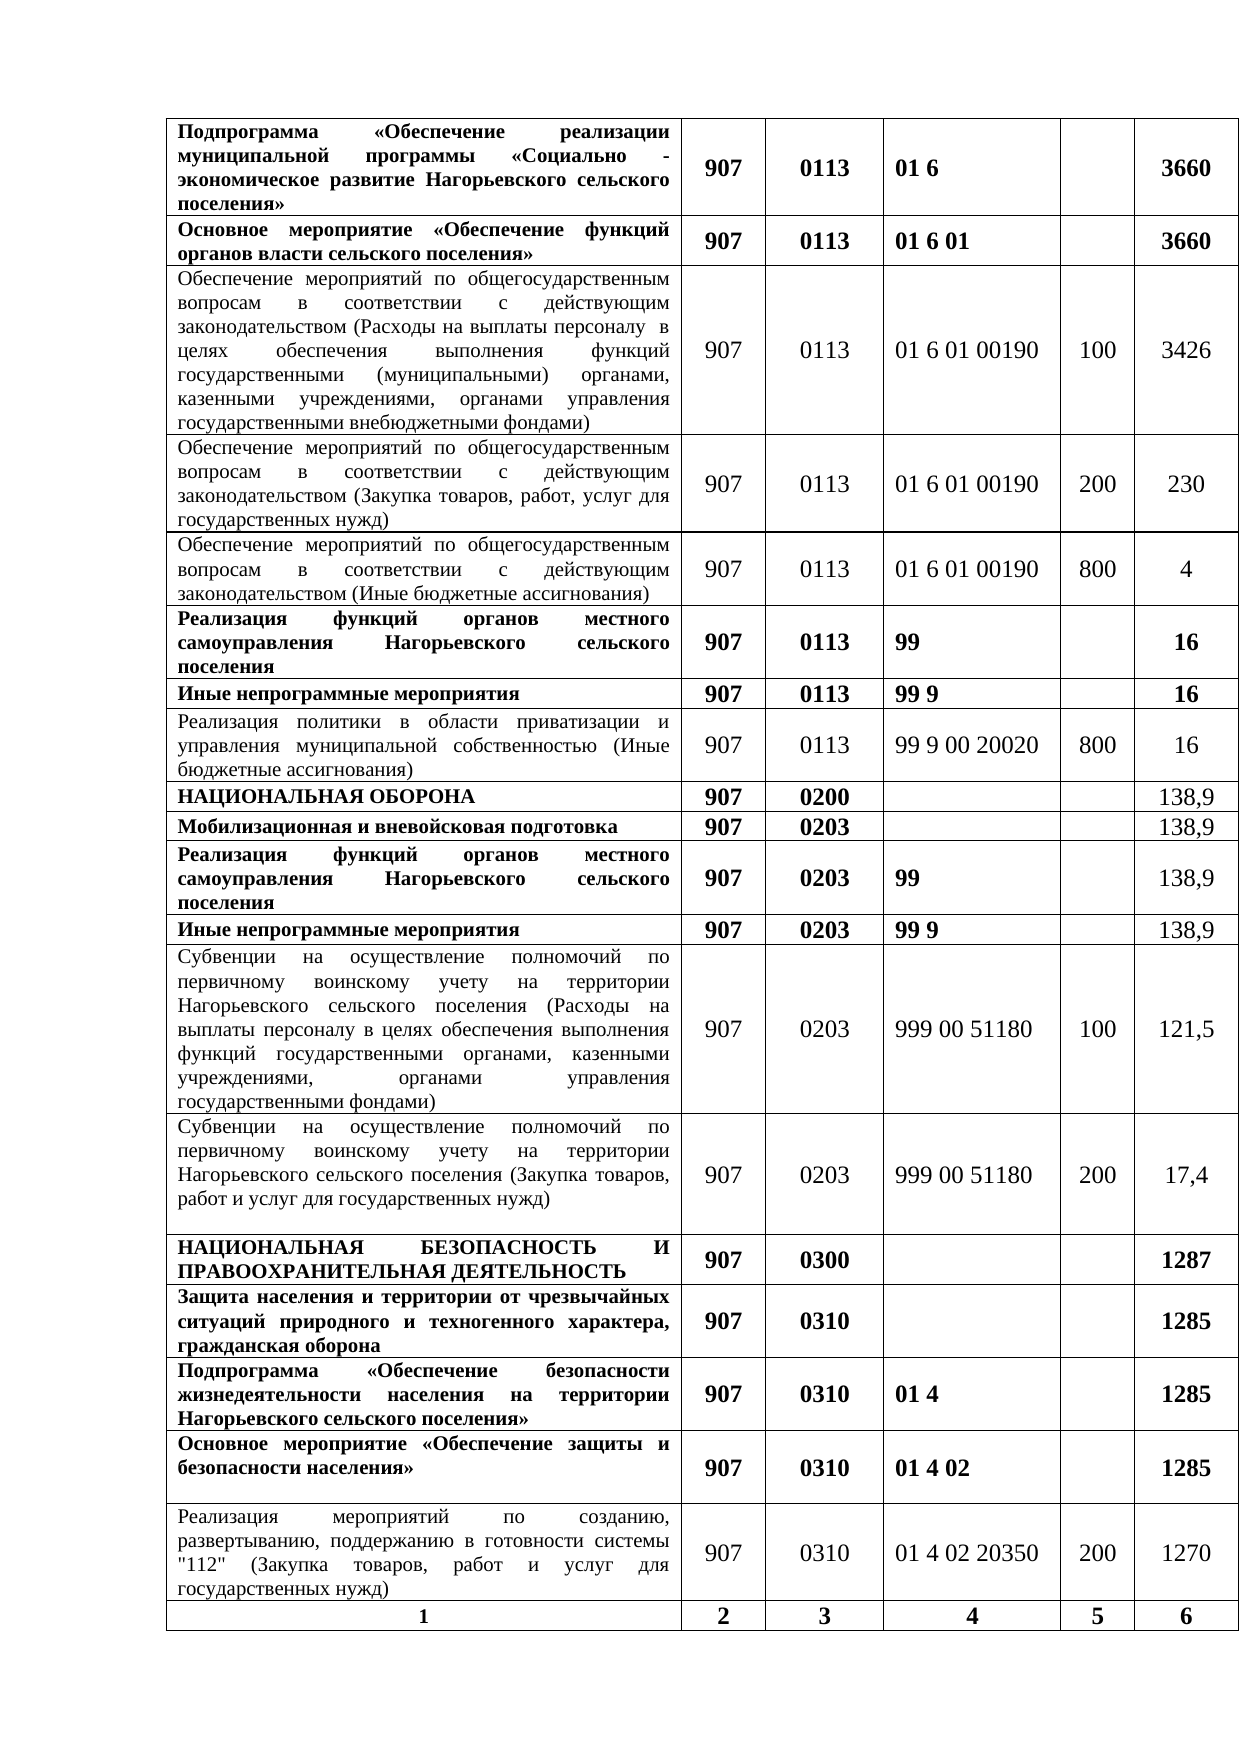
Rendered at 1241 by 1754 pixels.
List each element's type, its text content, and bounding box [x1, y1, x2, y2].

table_cell [884, 782, 1060, 811]
table_cell Основное мероприятие «Обеспечение функций органов власти сельского поселения» [167, 216, 681, 264]
table_cell Реализация функций органов местного самоуправления Нагорьевского сельского поселения [167, 606, 681, 678]
table_cell [1061, 216, 1134, 264]
table_cell 907 [682, 679, 765, 708]
table_cell 1285 [1135, 1431, 1238, 1503]
table_cell 0310 [766, 1285, 883, 1357]
table_cell [884, 812, 1060, 840]
table_cell 800 [1061, 533, 1134, 604]
table_cell 1287 [1135, 1235, 1238, 1283]
table_cell Подпрограмма «Обеспечение реализации муниципальной программы «Социально - экономическое развитие Нагорьевского сельского поселения» [167, 119, 681, 215]
table_cell 1 [167, 1601, 681, 1630]
table_cell 999 00 51180 [884, 945, 1060, 1113]
table_cell 0113 [766, 709, 883, 781]
table_cell 01 4 02 20350 [884, 1504, 1060, 1600]
table_cell 6 [1135, 1601, 1238, 1630]
table_cell Мобилизационная и вневойсковая подготовка [167, 812, 681, 840]
table_cell 3660 [1135, 216, 1238, 264]
table_cell 0310 [766, 1504, 883, 1600]
table_cell Основное мероприятие «Обеспечение защиты и безопасности населения» [167, 1431, 681, 1503]
table_cell 907 [682, 435, 765, 531]
table_cell 0113 [766, 606, 883, 678]
table_cell 01 6 01 00190 [884, 533, 1060, 604]
table_cell [1061, 1235, 1134, 1283]
table_cell 121,5 [1135, 945, 1238, 1113]
table_cell Иные непрограммные мероприятия [167, 915, 681, 943]
table_cell 907 [682, 812, 765, 840]
table_cell 999 00 51180 [884, 1114, 1060, 1234]
table_cell 907 [682, 782, 765, 811]
table_cell 1270 [1135, 1504, 1238, 1600]
table_cell 99 9 00 20020 [884, 709, 1060, 781]
table_cell 907 [682, 1235, 765, 1283]
table_cell 100 [1061, 266, 1134, 434]
table_cell 907 [682, 216, 765, 264]
table_cell [884, 1235, 1060, 1283]
table_cell [1061, 915, 1134, 943]
table_cell 0200 [766, 782, 883, 811]
table_cell 1285 [1135, 1358, 1238, 1430]
table_cell 907 [682, 266, 765, 434]
table_cell Реализация мероприятий по созданию, развертыванию, поддержанию в готовности системы "112" (Закупка товаров, работ и услуг для государственных нужд) [167, 1504, 681, 1600]
table_cell 100 [1061, 945, 1134, 1113]
table_cell 01 4 [884, 1358, 1060, 1430]
table_cell 907 [682, 1431, 765, 1503]
table_cell Обеспечение мероприятий по общегосударственным вопросам в соответствии с действующим законодательством (Расходы на выплаты персоналу в целях обеспечения выполнения функций государственными (муниципальными) органами, казенными учреждениями, органами управления государственными внебюджетными фондами) [167, 266, 681, 434]
table_cell 4 [884, 1601, 1060, 1630]
table_cell [1061, 812, 1134, 840]
table_cell 99 [884, 841, 1060, 914]
table_cell 800 [1061, 709, 1134, 781]
table_cell 01 6 01 [884, 216, 1060, 264]
table_cell 16 [1135, 679, 1238, 708]
table_cell Реализация политики в области приватизации и управления муниципальной собственностью (Иные бюджетные ассигнования) [167, 709, 681, 781]
table_cell 0113 [766, 679, 883, 708]
table_cell [1061, 782, 1134, 811]
table_cell Субвенции на осуществление полномочий по первичному воинскому учету на территории Нагорьевского сельского поселения (Расходы на выплаты персоналу в целях обеспечения выполнения функций государственными органами, казенными учреждениями, органами управления государственными фондами) [167, 945, 681, 1113]
table_cell 0300 [766, 1235, 883, 1283]
table_cell 16 [1135, 709, 1238, 781]
table_cell 99 [884, 606, 1060, 678]
table_cell 907 [682, 945, 765, 1113]
table_cell 0203 [766, 1114, 883, 1234]
table_cell 230 [1135, 435, 1238, 531]
table_cell Обеспечение мероприятий по общегосударственным вопросам в соответствии с действующим законодательством (Закупка товаров, работ, услуг для государственных нужд) [167, 435, 681, 531]
table_cell 907 [682, 1114, 765, 1234]
table_cell Субвенции на осуществление полномочий по первичному воинскому учету на территории Нагорьевского сельского поселения (Закупка товаров, работ и услуг для государственных нужд) [167, 1114, 681, 1234]
table_cell 138,9 [1135, 782, 1238, 811]
table_cell 16 [1135, 606, 1238, 678]
table_cell 0203 [766, 812, 883, 840]
table_cell 0203 [766, 945, 883, 1113]
table_cell 200 [1061, 435, 1134, 531]
table_cell 1285 [1135, 1285, 1238, 1357]
table_cell 3660 [1135, 119, 1238, 215]
table_cell 2 [682, 1601, 765, 1630]
table_cell 0203 [766, 841, 883, 914]
table_cell [1061, 1431, 1134, 1503]
table_cell НАЦИОНАЛЬНАЯ БЕЗОПАСНОСТЬ И ПРАВООХРАНИТЕЛЬНАЯ ДЕЯТЕЛЬНОСТЬ [167, 1235, 681, 1283]
table_cell [1061, 1285, 1134, 1357]
table_cell 0113 [766, 435, 883, 531]
table_cell НАЦИОНАЛЬНАЯ ОБОРОНА [167, 782, 681, 811]
table_cell 0310 [766, 1358, 883, 1430]
table_cell [884, 1285, 1060, 1357]
table_cell 3426 [1135, 266, 1238, 434]
table_cell 907 [682, 1504, 765, 1600]
table_cell 01 6 [884, 119, 1060, 215]
table_cell 138,9 [1135, 915, 1238, 943]
table_cell Защита населения и территории от чрезвычайных ситуаций природного и техногенного характера, гражданская оборона [167, 1285, 681, 1357]
table_cell 138,9 [1135, 841, 1238, 914]
table_cell 5 [1061, 1601, 1134, 1630]
table_cell 99 9 [884, 915, 1060, 943]
table_cell [1061, 1358, 1134, 1430]
table_cell 200 [1061, 1114, 1134, 1234]
table_cell 907 [682, 606, 765, 678]
table_cell 0113 [766, 266, 883, 434]
table_cell 907 [682, 841, 765, 914]
table_cell 0113 [766, 533, 883, 604]
table_cell 907 [682, 1358, 765, 1430]
table_cell 01 4 02 [884, 1431, 1060, 1503]
table_cell [1061, 606, 1134, 678]
table_cell 01 6 01 00190 [884, 435, 1060, 531]
table_cell 0203 [766, 915, 883, 943]
table_cell 99 9 [884, 679, 1060, 708]
table_cell 3 [766, 1601, 883, 1630]
table_cell 907 [682, 533, 765, 604]
table_cell 907 [682, 1285, 765, 1357]
table_cell Обеспечение мероприятий по общегосударственным вопросам в соответствии с действующим законодательством (Иные бюджетные ассигнования) [167, 533, 681, 604]
table_cell 200 [1061, 1504, 1134, 1600]
table_cell 138,9 [1135, 812, 1238, 840]
table_cell 4 [1135, 533, 1238, 604]
table_cell 907 [682, 709, 765, 781]
table_cell Подпрограмма «Обеспечение безопасности жизнедеятельности населения на территории Нагорьевского сельского поселения» [167, 1358, 681, 1430]
table_cell 0113 [766, 119, 883, 215]
table_cell [1061, 679, 1134, 708]
table_cell 01 6 01 00190 [884, 266, 1060, 434]
table_cell [1061, 119, 1134, 215]
table_cell [1061, 841, 1134, 914]
table_cell 0113 [766, 216, 883, 264]
table_cell Реализация функций органов местного самоуправления Нагорьевского сельского поселения [167, 841, 681, 914]
table_cell Иные непрограммные мероприятия [167, 679, 681, 708]
table_cell 17,4 [1135, 1114, 1238, 1234]
table_cell 907 [682, 915, 765, 943]
table_cell 0310 [766, 1431, 883, 1503]
table_cell 907 [682, 119, 765, 215]
